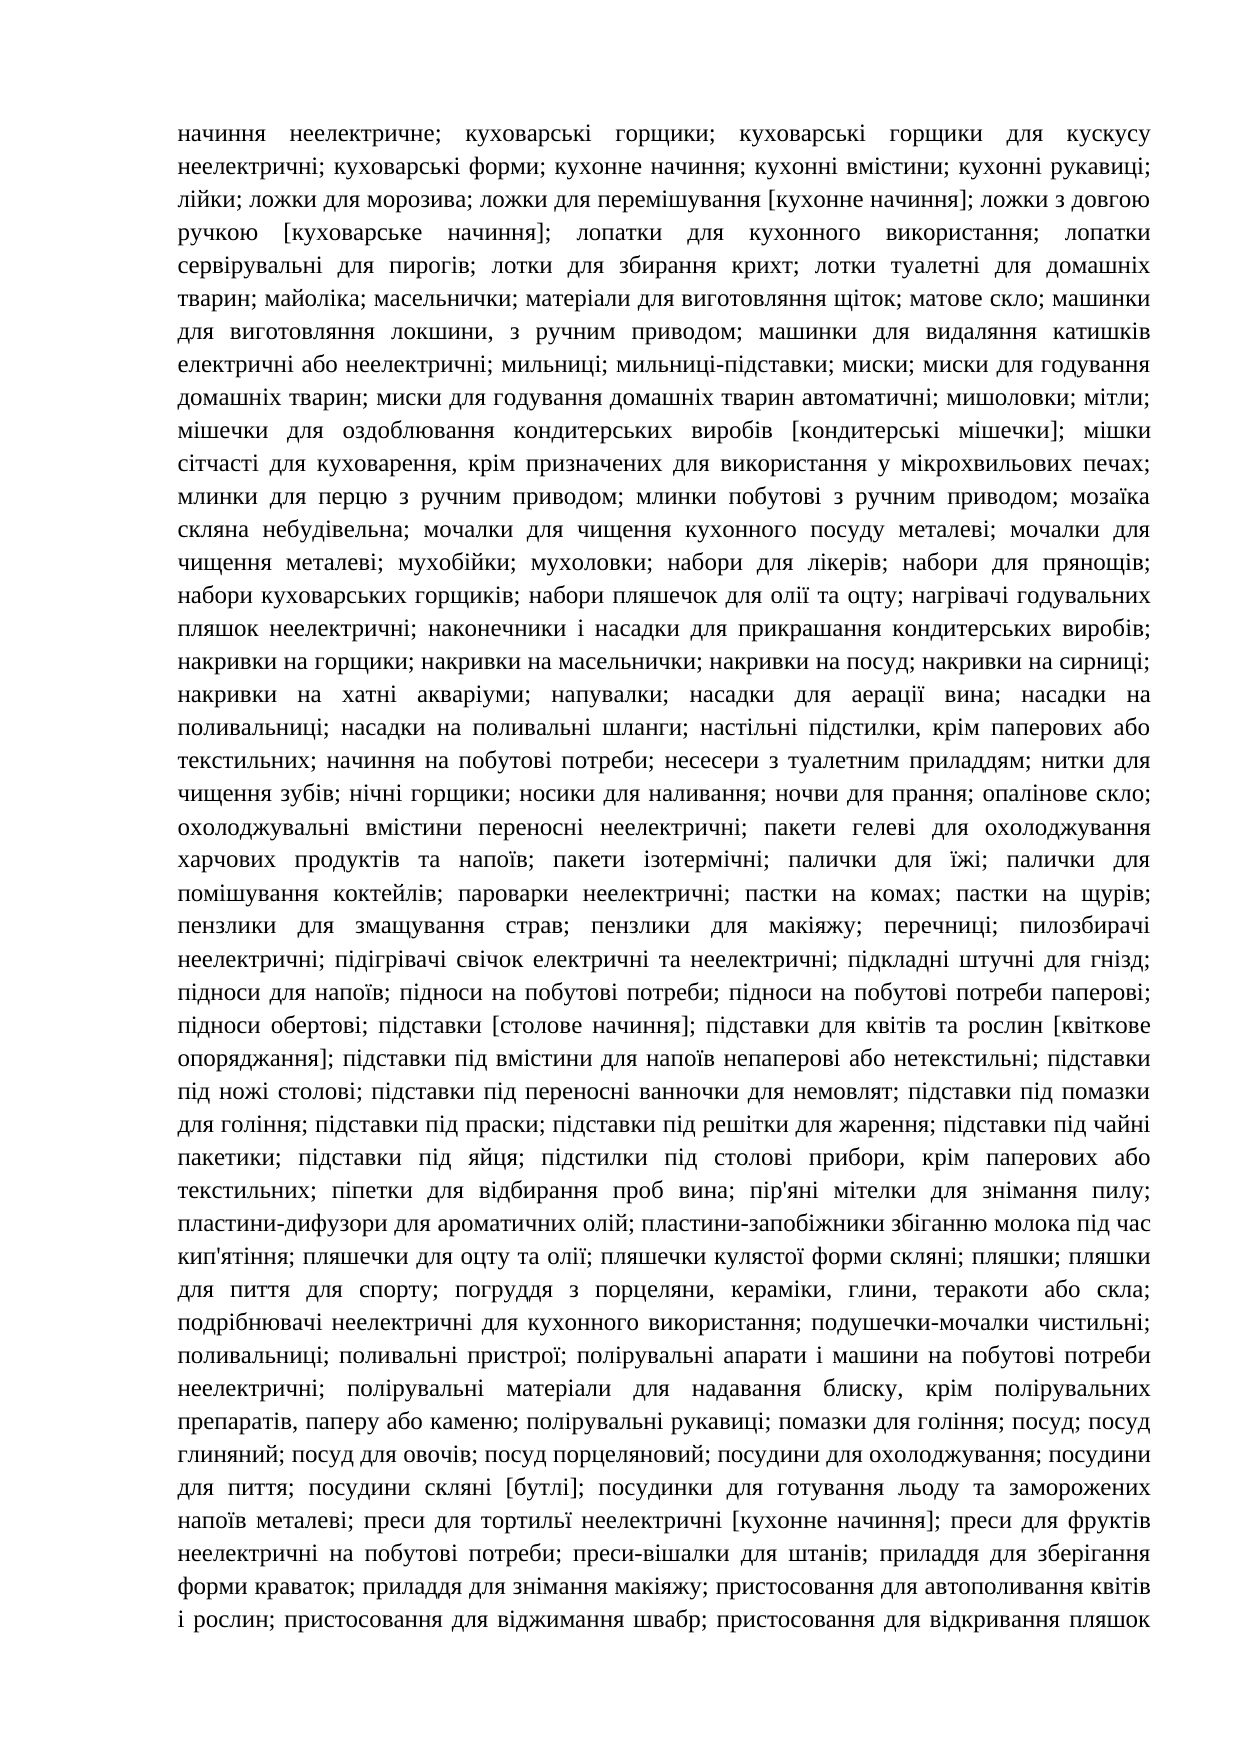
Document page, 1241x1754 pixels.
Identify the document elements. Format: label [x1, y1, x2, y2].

text [177, 118, 1152, 1633]
